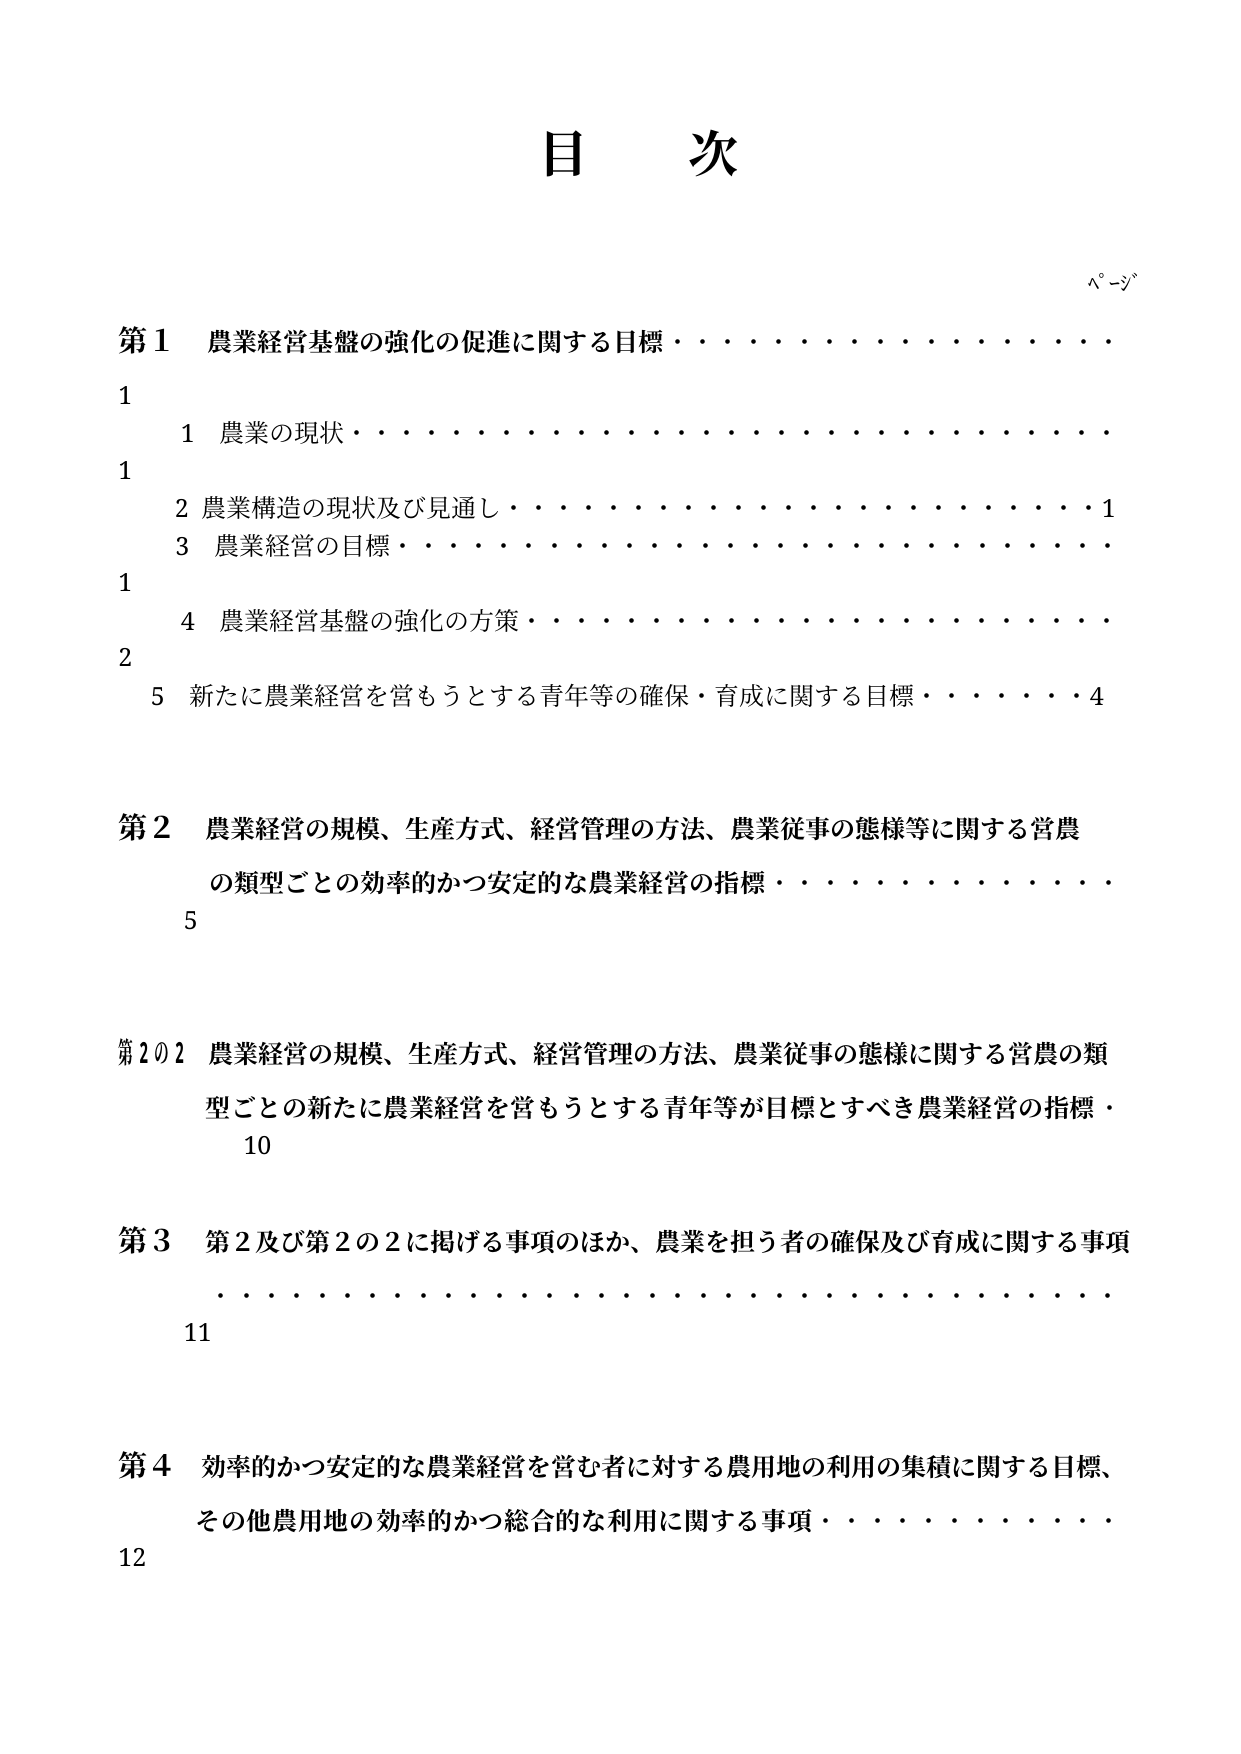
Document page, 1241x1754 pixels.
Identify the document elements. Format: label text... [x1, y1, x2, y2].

text 2 農業構造の現状及び見通し・・・・・・・・・・・・・・・・・・・・・・・・1 [118, 488, 1122, 526]
text ・・・・・・・・・・・・・・・・・・・・・・・・・・・・・・・・・・・・ 11 [184, 1276, 1122, 1351]
text 3 農業経営の目標・・・・・・・・・・・・・・・・・・・・・・・・・・・・・1 [118, 526, 1122, 601]
text その他農用地の効率的かつ総合的な利用に関する事項・・・・・・・・・・・・ 12 [118, 1501, 1122, 1576]
text 1 農業の現状・・・・・・・・・・・・・・・・・・・・・・・・・・・・・・・1 [118, 413, 1122, 488]
text 4 農業経営基盤の強化の方策・・・・・・・・・・・・・・・・・・・・・・・・2 [118, 601, 1122, 676]
text 5 新たに農業経営を営もうとする青年等の確保・育成に関する目標・・・・・・・4 [118, 676, 1122, 713]
text 型ごとの新たに農業経営を営もうとする青年等が目標とすべき農業経営の指標・10 [206, 1088, 1122, 1163]
text 第１ 農業経営基盤の強化の促進に関する目標・・・・・・・・・・・・・・・・・・ 1 [118, 301, 1122, 413]
text の類型ごとの効率的かつ安定的な農業経営の指標・・・・・・・・・・・・・・ 5 [184, 863, 1122, 938]
text ﾍﾟｰｼﾞ [118, 263, 1157, 301]
text 第２ 農業経営の規模、生産方式、経営管理の方法、農業従事の態様等に関する営農 [118, 788, 1157, 863]
text 目 次 [118, 113, 1157, 188]
text 第３ 第２及び第２の２に掲げる事項のほか、農業を担う者の確保及び育成に関する事項 [118, 1201, 1157, 1276]
text 第2の2 農業経営の規模、生産方式、経営管理の方法、農業従事の態様に関する営農の類 [118, 1013, 1157, 1088]
text 第４ 効率的かつ安定的な農業経営を営む者に対する農用地の利用の集積に関する目標、 [118, 1426, 1157, 1501]
